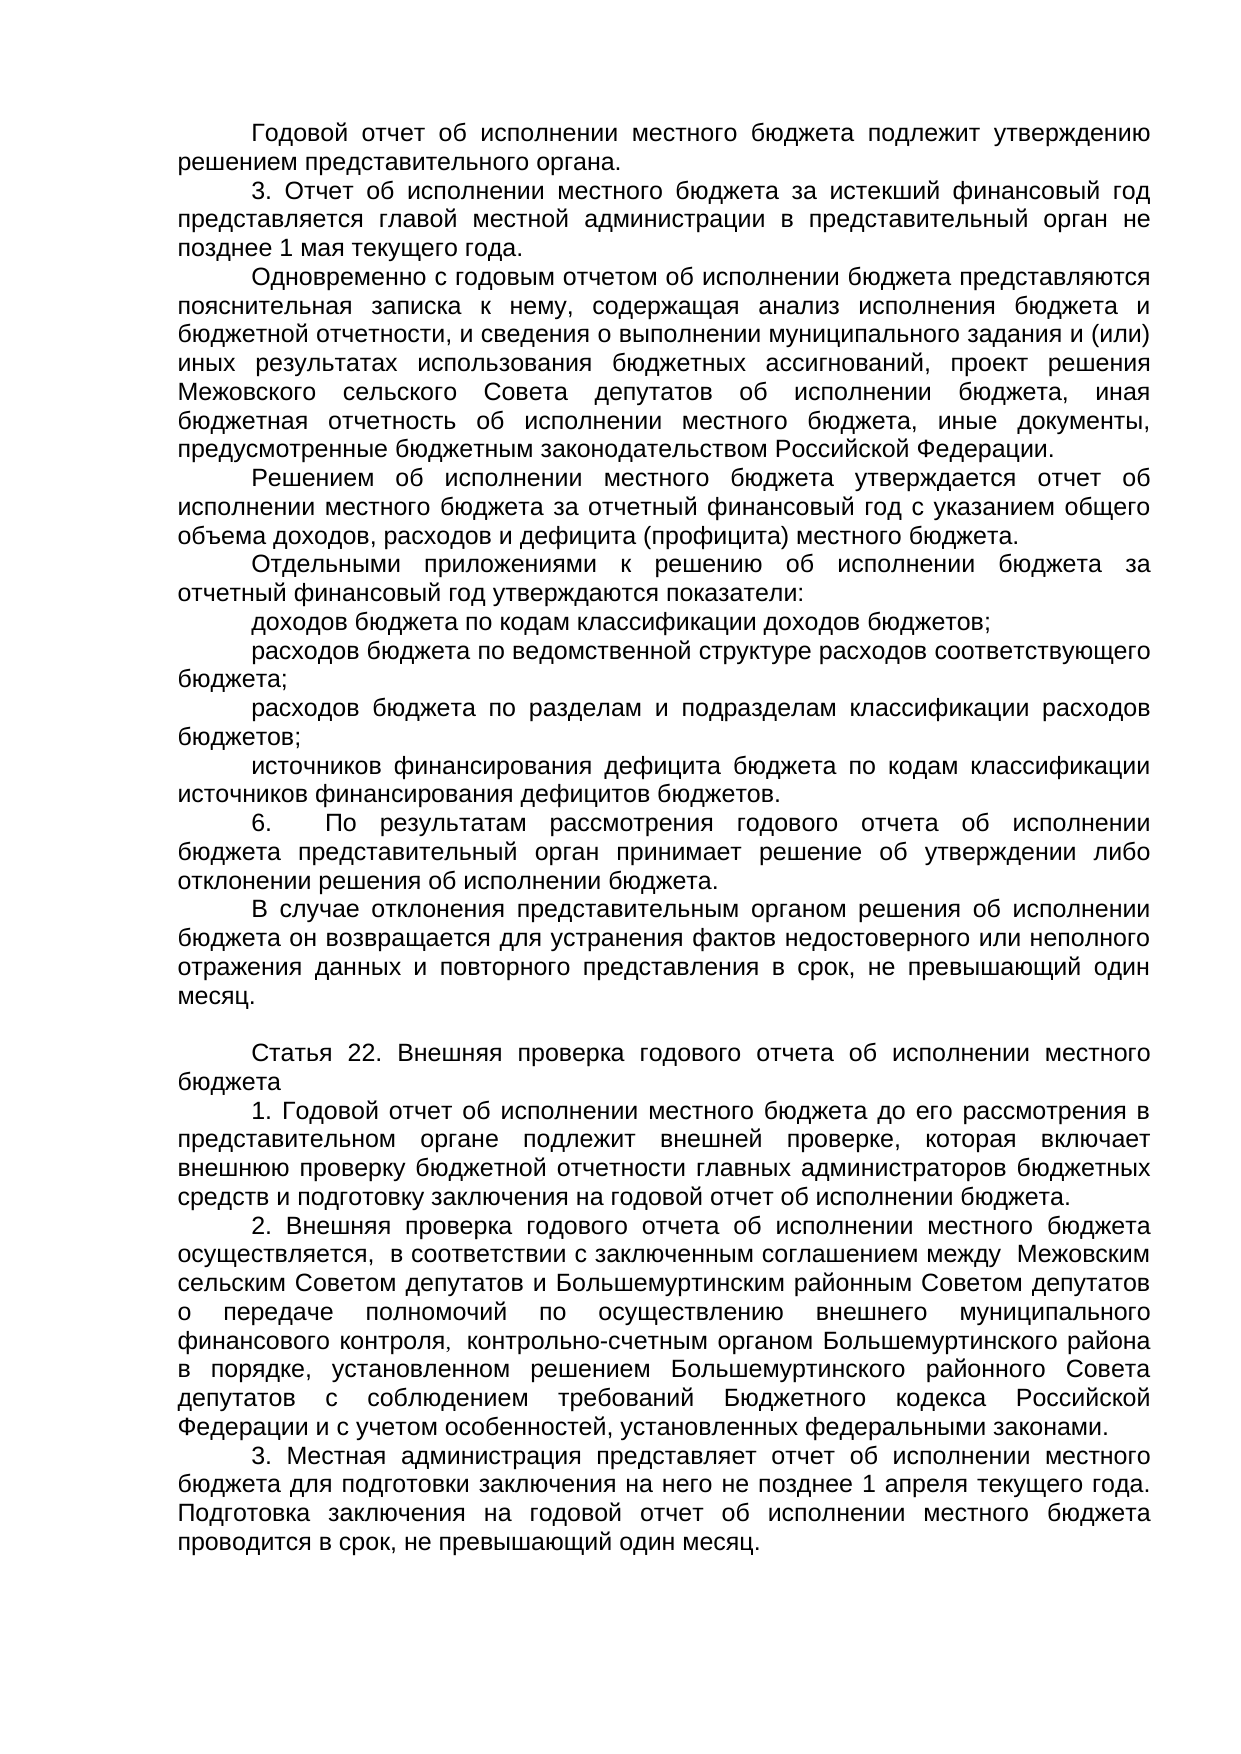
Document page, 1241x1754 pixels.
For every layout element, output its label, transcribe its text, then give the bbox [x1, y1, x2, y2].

text 3. Местная администрация представляет отчет об исполнении местного бюджета для подготовки заключения на него не позднее 1 апреля текущего года. Подготовка заключения на годовой отчет об исполнении местного бюджета проводится в срок, не превышающий один месяц. [177, 1441, 1152, 1556]
text доходов бюджета по кодам классификации доходов бюджетов; [177, 607, 1152, 636]
text источников финансирования дефицита бюджета по кодам классификации источников финансирования дефицитов бюджетов. [177, 751, 1152, 808]
text Статья 22. Внешняя проверка годового отчета об исполнении местного бюджета [177, 1038, 1152, 1096]
text В случае отклонения представительным органом решения об исполнении бюджета он возвращается для устранения фактов недостоверного или неполного отражения данных и повторного представления в срок, не превышающий один месяц. [177, 894, 1152, 1009]
text Годовой отчет об исполнении местного бюджета подлежит утверждению решением представительного органа. [177, 118, 1152, 176]
text Одновременно с годовым отчетом об исполнении бюджета представляются пояснительная записка к нему, содержащая анализ исполнения бюджета и бюджетной отчетности, и сведения о выполнении муниципального задания и (или) иных результатах использования бюджетных ассигнований, проект решения Межовского сельского Совета депутатов об исполнении бюджета, иная бюджетная отчетность об исполнении местного бюджета, иные документы, предусмотренные бюджетным законодательством Российской Федерации. [177, 262, 1152, 463]
text 1. Годовой отчет об исполнении местного бюджета до его рассмотрения в представительном органе подлежит внешней проверке, которая включает внешнюю проверку бюджетной отчетности главных администраторов бюджетных средств и подготовку заключения на годовой отчет об исполнении бюджета. [177, 1096, 1152, 1211]
text 2. Внешняя проверка годового отчета об исполнении местного бюджета осуществляется, в соответствии с заключенным соглашением между Межовским сельским Советом депутатов и Большемуртинским районным Советом депутатов о передаче полномочий по осуществлению внешнего муниципального финансового контроля, контрольно-счетным органом Большемуртинского района в порядке, установленном решением Большемуртинского районного Совета депутатов с соблюдением требований Бюджетного кодекса Российской Федерации и с учетом особенностей, установленных федеральными законами. [177, 1211, 1152, 1441]
text Отдельными приложениями к решению об исполнении бюджета за отчетный финансовый год утверждаются показатели: [177, 549, 1152, 607]
text расходов бюджета по ведомственной структуре расходов соответствующего бюджета; [177, 636, 1152, 693]
text Решением об исполнении местного бюджета утверждается отчет об исполнении местного бюджета за отчетный финансовый год с указанием общего объема доходов, расходов и дефицита (профицита) местного бюджета. [177, 463, 1152, 549]
text 3. Отчет об исполнении местного бюджета за истекший финансовый год представляется главой местной администрации в представительный орган не позднее 1 мая текущего года. [177, 176, 1152, 262]
text расходов бюджета по разделам и подразделам классификации расходов бюджетов; [177, 693, 1152, 751]
list По результатам рассмотрения годового отчета об исполнении бюджета представительный орган принимает решение об утверждении либо отклонении решения об исполнении бюджета. [177, 808, 1152, 894]
